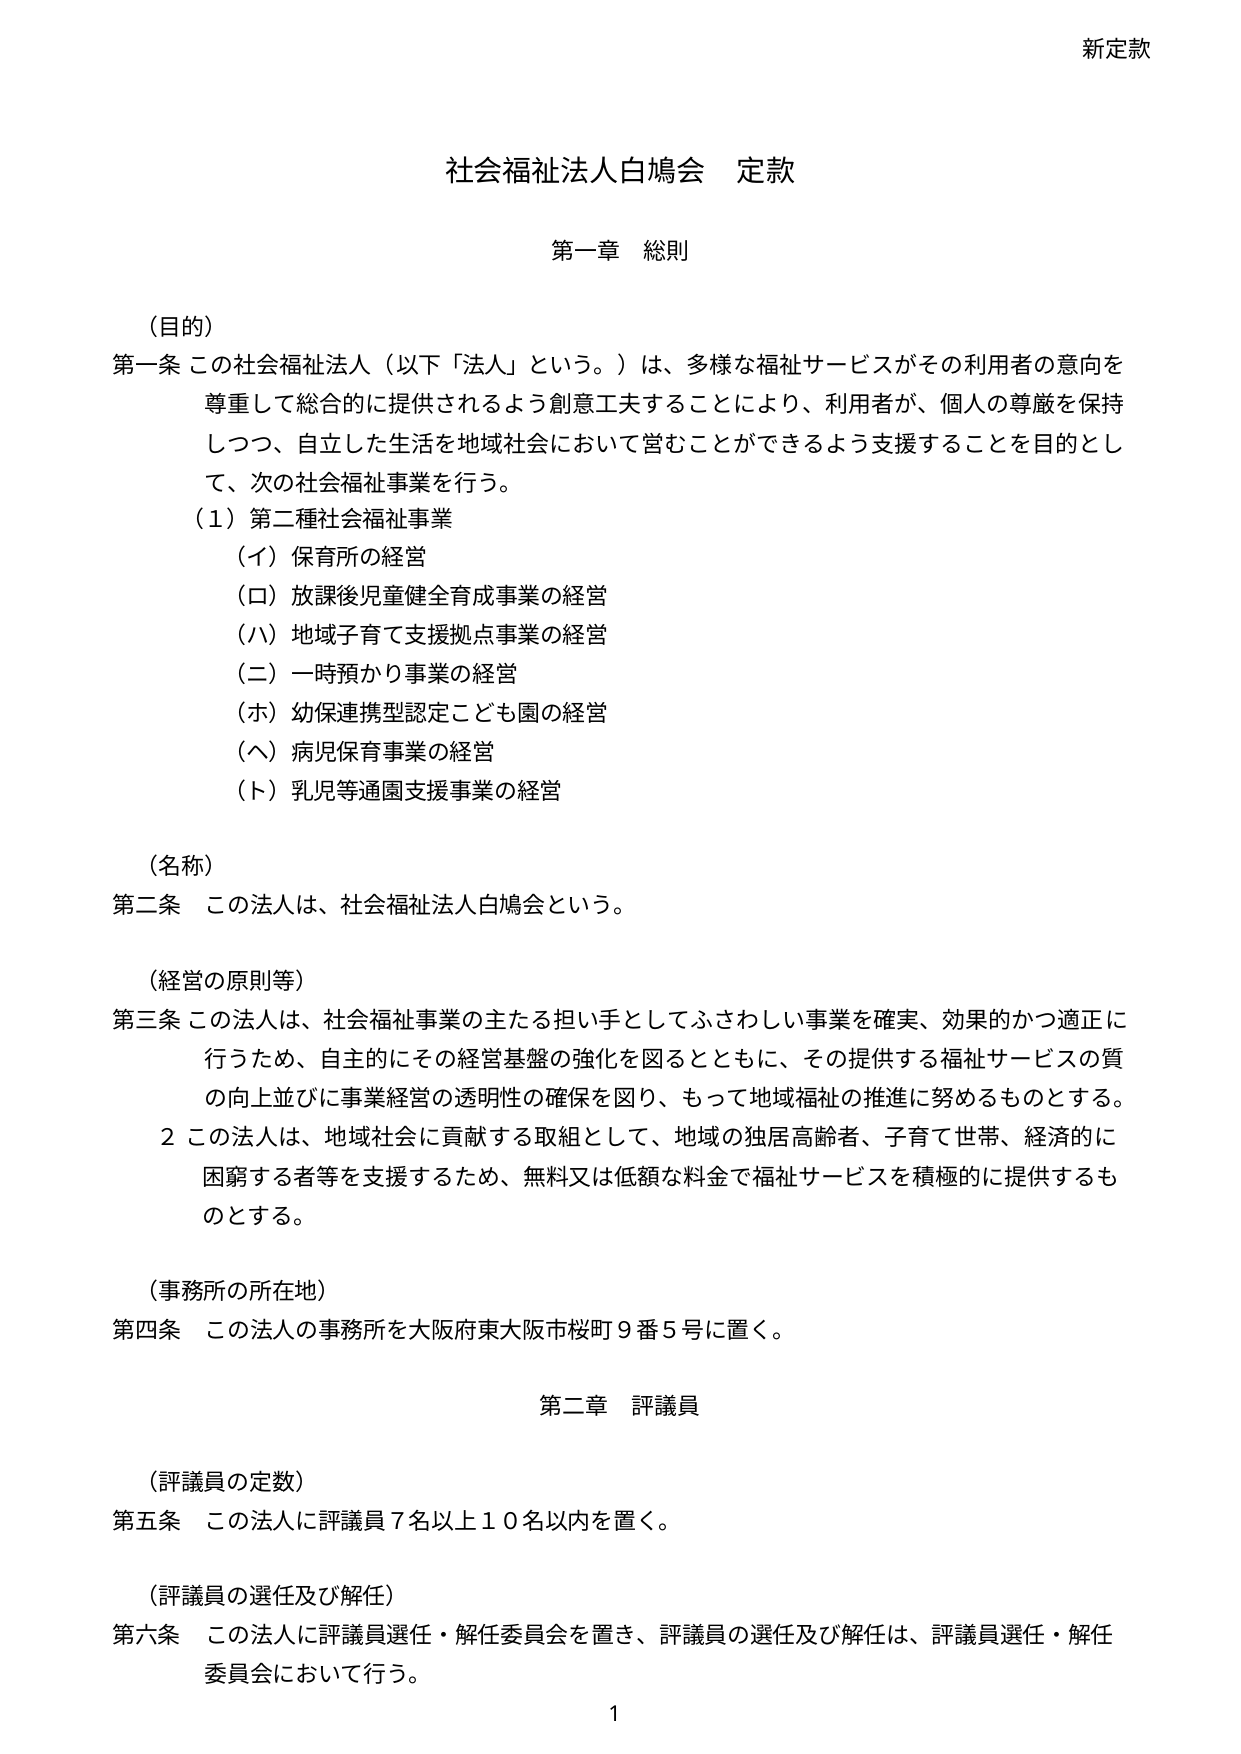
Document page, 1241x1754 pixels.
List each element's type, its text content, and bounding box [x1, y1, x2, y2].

text （ハ）地域子育て支援拠点事業の経営 [223, 617, 1151, 650]
text （１）第二種社会福祉事業 [181, 504, 1151, 533]
text （名称） [136, 848, 1151, 881]
text （ト）乳児等通園支援事業の経営 [223, 772, 1151, 806]
text 第五条 この法人に評議員７名以上１０名以内を置く。 [112, 1502, 1151, 1536]
text 第一章 総則 [102, 233, 1139, 266]
text ２ この法人は、地域社会に貢献する取組として、地域の独居高齢者、子育て世帯、経済的に困窮する者等を支援するため、無料又は低額な料金で福祉サービスを積極的に提供するものとする。 [156, 1119, 1119, 1231]
text （ロ）放課後児童健全育成事業の経営 [223, 578, 1151, 611]
text （評議員の選任及び解任） [136, 1578, 1151, 1611]
text 第四条 この法人の事務所を大阪府東大阪市桜町９番５号に置く。 [112, 1312, 1151, 1346]
text 第六条 この法人に評議員選任・解任委員会を置き、評議員の選任及び解任は、評議員選任・解任委員会において行う。 [112, 1617, 1128, 1689]
text （ヘ）病児保育事業の経営 [223, 733, 1151, 767]
text 第三条 この法人は、社会福祉事業の主たる担い手としてふさわしい事業を確実、効果的かつ適正に行うため、自主的にその経営基盤の強化を図るとともに、その提供する福祉サービスの質の向上並びに事業経営の透明性の確保を図り、もって地域福祉の推進に努めるものとする。 [112, 1002, 1128, 1113]
text 第二条 この法人は、社会福祉法人白鳩会という。 [112, 887, 1151, 920]
text （目的） [136, 308, 1151, 342]
title 社会福祉法人白鳩会 定款 [102, 148, 1139, 190]
text （評議員の定数） [136, 1463, 1151, 1497]
text （ホ）幼保連携型認定こども園の経営 [223, 694, 1151, 728]
text 第一条 この社会福祉法人（以下「法人」という。）は、多様な福祉サービスがその利用者の意向を尊重して総合的に提供されるよう創意工夫することにより、利用者が、個人の尊厳を保持しつつ、自立した生活を地域社会において営むことができるよう支援することを目的として、次の社会福祉事業を行う。 [112, 347, 1128, 498]
text （経営の原則等） [136, 963, 1151, 996]
text （イ）保育所の経営 [223, 539, 1151, 572]
text 第二章 評議員 [102, 1388, 1139, 1421]
text （事務所の所在地） [136, 1273, 1151, 1306]
text （ニ）一時預かり事業の経営 [223, 656, 1151, 689]
